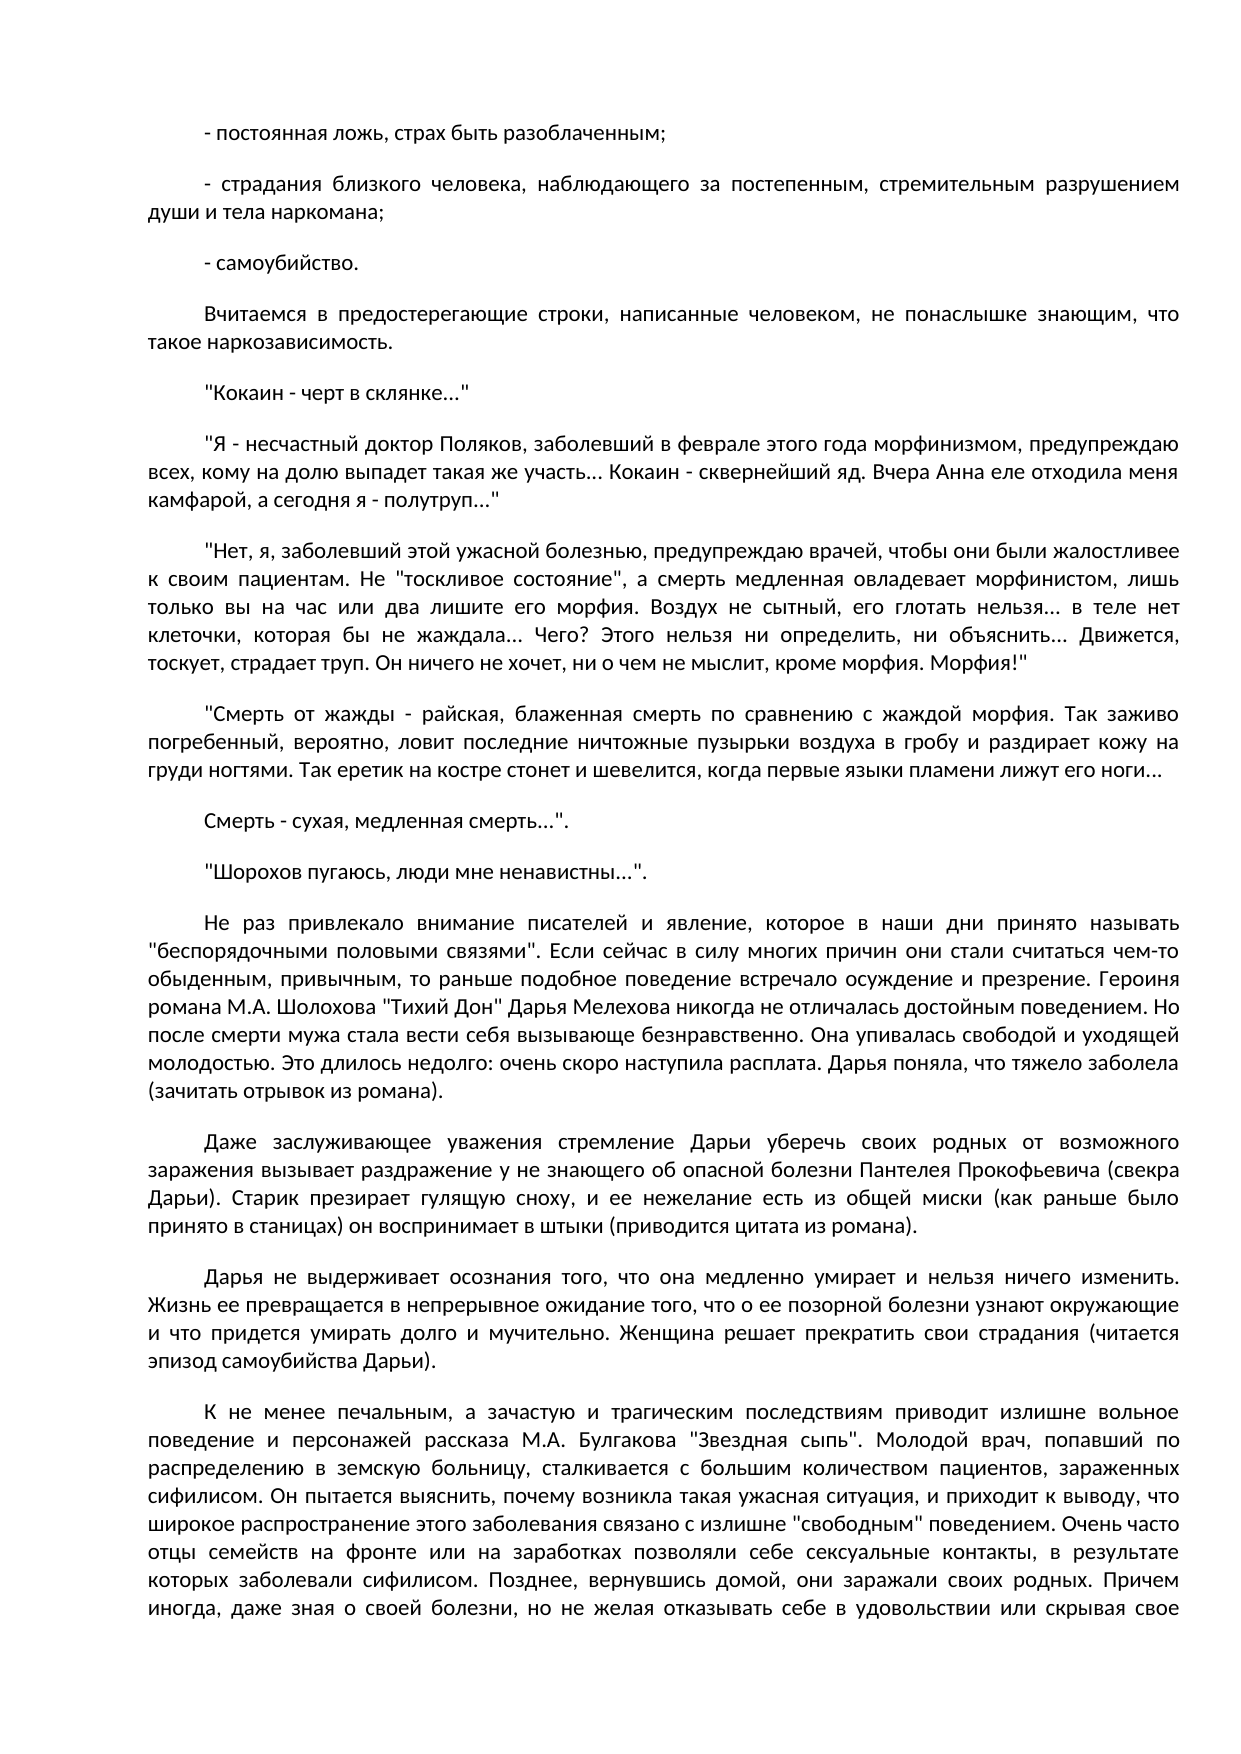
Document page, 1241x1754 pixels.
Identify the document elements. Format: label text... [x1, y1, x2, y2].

text "Кокаин - черт в склянке..." [148, 378, 1181, 406]
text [148, 1397, 1181, 1621]
text Вчитаемся в предостерегающие строки, написанные человеком, не понаслышке знающим, что такое наркозависимость. [148, 299, 1181, 355]
text "Смерть от жажды - райская, блаженная смерть по сравнению с жаждой морфия. Так заживо погребенный, вероятно, ловит последние ничтожные пузырьки воздуха в гробу и раздирает кожу на груди ногтями. Так еретик на костре стонет и шевелится, когда первые языки пламени лижут его ноги... [148, 699, 1181, 783]
text Даже заслуживающее уважения стремление Дарьи уберечь своих родных от возможного заражения вызывает раздражение у не знающего об опасной болезни Пантелея Прокофьевича (свекра Дарьи). Старик презирает гулящую сноху, и ее нежелание есть из общей миски (как раньше было принято в станицах) он воспринимает в штыки (приводится цитата из романа). [148, 1127, 1181, 1239]
text - постоянная ложь, страх быть разоблаченным; [148, 118, 1181, 146]
text "Я - несчастный доктор Поляков, заболевший в феврале этого года морфинизмом, предупреждаю всех, кому на долю выпадет такая же участь... Кокаин - сквернейший яд. Вчера Анна еле отходила меня камфарой, а сегодня я - полутруп..." [148, 429, 1181, 513]
text - страдания близкого человека, наблюдающего за постепенным, стремительным разрушением души и тела наркомана; [148, 169, 1181, 225]
text Смерть - сухая, медленная смерть...". [148, 806, 1181, 834]
text "Нет, я, заболевший этой ужасной болезнью, предупреждаю врачей, чтобы они были жалостливее к своим пациентам. Не "тоскливое состояние", а смерть медленная овладевает морфинистом, лишь только вы на час или два лишите его морфия. Воздух не сытный, его глотать нельзя... в теле нет клеточки, которая бы не жаждала... Чего? Этого нельзя ни определить, ни объяснить... Движется, тоскует, страдает труп. Он ничего не хочет, ни о чем не мыслит, кроме морфия. Морфия!" [148, 536, 1181, 676]
text - самоубийство. [148, 248, 1181, 276]
text Дарья не выдерживает осознания того, что она медленно умирает и нельзя ничего изменить. Жизнь ее превращается в непрерывное ожидание того, что о ее позорной болезни узнают окружающие и что придется умирать долго и мучительно. Женщина решает прекратить свои страдания (читается эпизод самоубийства Дарьи). [148, 1262, 1181, 1374]
text Не раз привлекало внимание писателей и явление, которое в наши дни принято называть "беспорядочными половыми связями". Если сейчас в силу многих причин они стали считаться чем-то обыденным, привычным, то раньше подобное поведение встречало осуждение и презрение. Героиня романа М.А. Шолохова "Тихий Дон" Дарья Мелехова никогда не отличалась достойным поведением. Но после смерти мужа стала вести себя вызывающе безнравственно. Она упивалась свободой и уходящей молодостью. Это длилось недолго: очень скоро наступила расплата. Дарья поняла, что тяжело заболела (зачитать отрывок из романа). [148, 908, 1181, 1104]
text "Шорохов пугаюсь, люди мне ненавистны...". [148, 857, 1181, 885]
